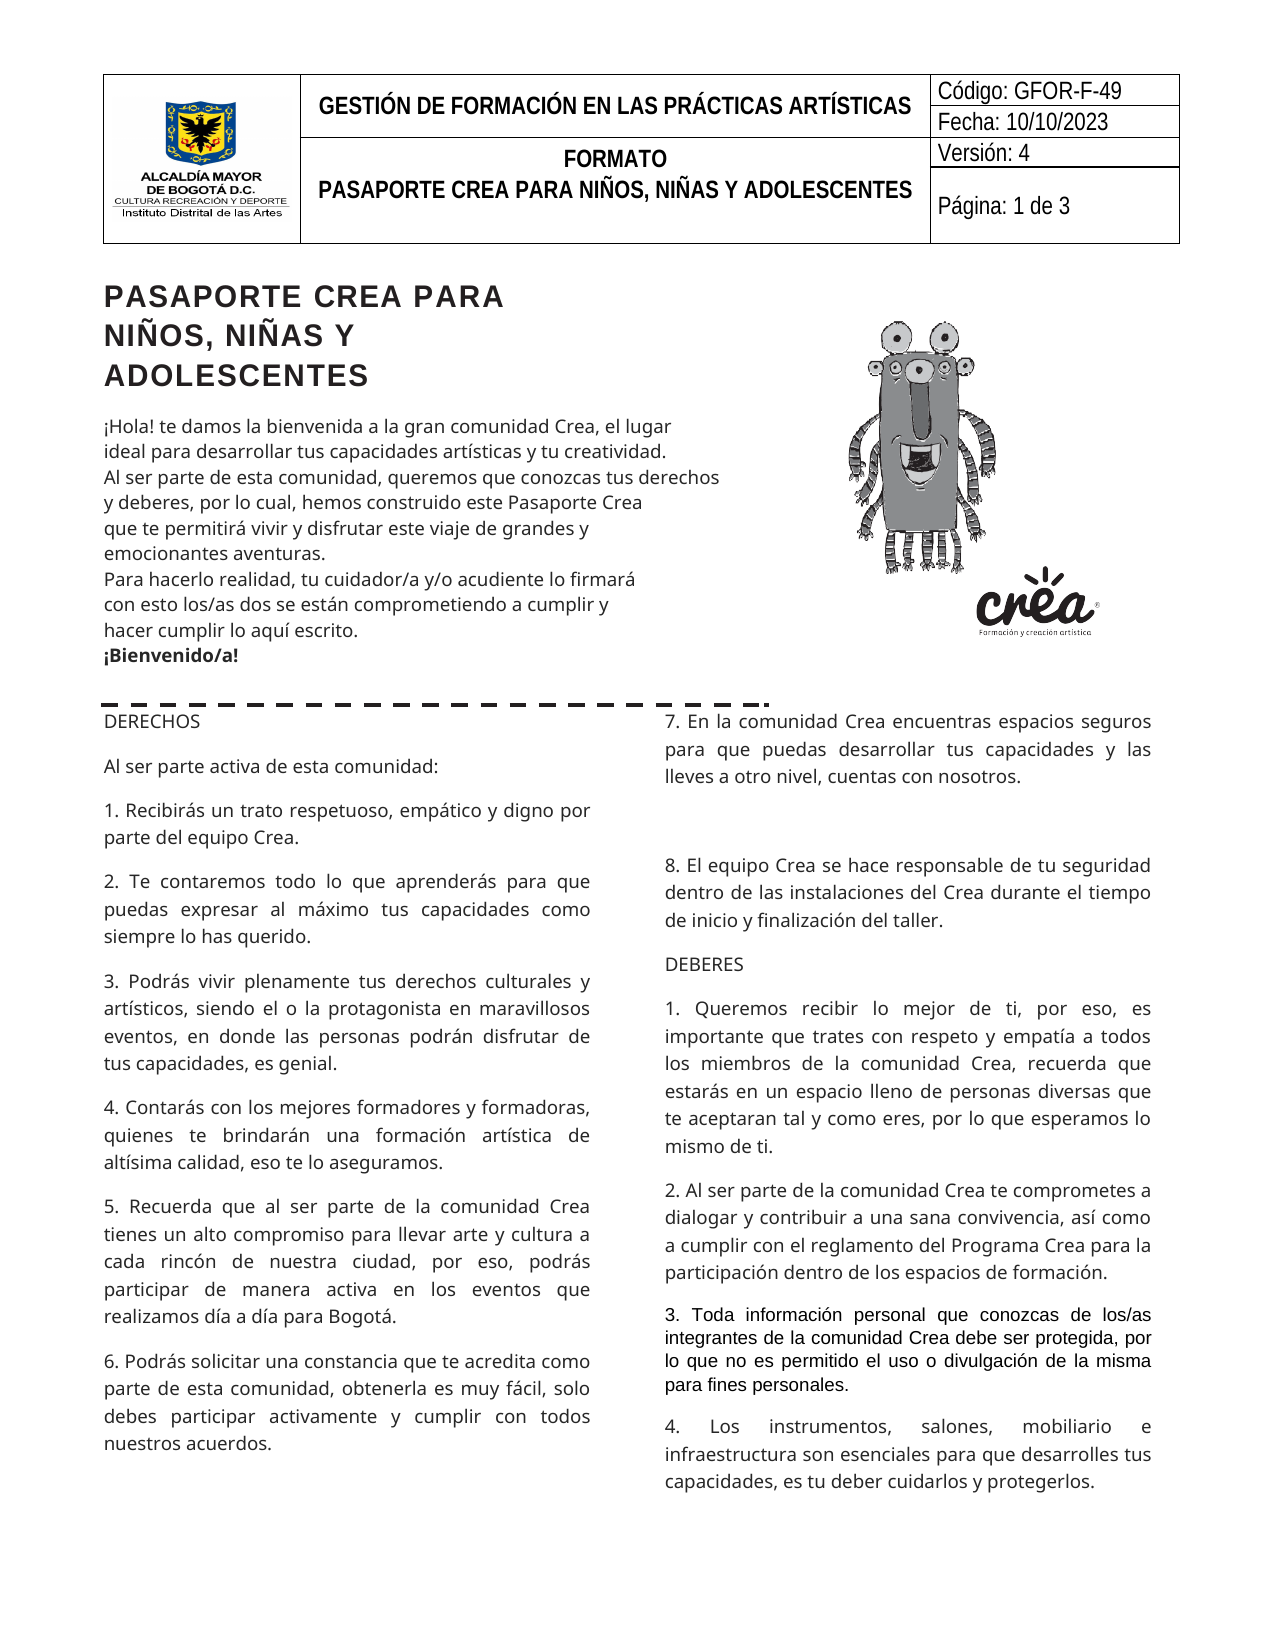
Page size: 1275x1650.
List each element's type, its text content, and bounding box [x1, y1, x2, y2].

text 2. Te contaremos todo lo que aprenderás para que puedas expresar al máximo tus capacidades como siempre lo has querido. [103, 869, 591, 949]
text 6. Podrás solicitar una constancia que te acredita como parte de esta comunidad, obtenerla es muy fácil, solo debes participar activamente y cumplir con todos nuestros acuerdos. [103, 1348, 591, 1456]
text que te permitirá vivir y disfrutar este viaje de grandes y [103, 515, 1152, 541]
text ¡Hola! te damos la bienvenida a la gran comunidad Crea, el lugar [103, 413, 1152, 438]
text 7. En la comunidad Crea encuentras espacios seguros para que puedas desarrollar tus capacidades y las lleves a otro nivel, cuentas con nosotros. [664, 687, 1152, 789]
text 3. Podrás vivir plenamente tus derechos culturales y artísticos, siendo el o la protagonista en maravillosos eventos, en donde las personas podrán disfrutar de tus capacidades, es genial. [103, 968, 591, 1076]
picture [112, 96, 292, 222]
picture [848, 321, 996, 413]
text ideal para desarrollar tus capacidades artísticas y tu creatividad. [103, 438, 1152, 464]
text con esto los/as dos se están comprometiendo a cumplir y [103, 592, 1152, 617]
text PASAPORTE CREA PARA NIÑOS, NIÑAS Y ADOLESCENTES [103, 278, 591, 393]
text 4. Los instrumentos, salones, mobiliario e infraestructura son esenciales para que desarrolles tus capacidades, es tu deber cuidarlos y protegerlos. [664, 1413, 1152, 1494]
text 2. Al ser parte de la comunidad Crea te comprometes a dialogar y contribuir a una sana convivencia, así como a cumplir con el reglamento del Programa Crea para la participación dentro de los espacios de formación. [664, 1177, 1152, 1285]
text Para hacerlo realidad, tu cuidador/a y/o acudiente lo firmará [103, 566, 1152, 592]
text hacer cumplir lo aquí escrito. [103, 617, 1152, 643]
text 8. El equipo Crea se hace responsable de tu seguridad dentro de las instalaciones del Crea durante el tiempo de inicio y finalización del taller. [664, 852, 1152, 933]
text 4. Contarás con los mejores formadores y formadoras, quienes te brindarán una formación artística de altísima calidad, eso te lo aseguramos. [103, 1095, 591, 1175]
text DERECHOS [103, 687, 591, 734]
text 5. Recuerda que al ser parte de la comunidad Crea tienes un alto compromiso para llevar arte y cultura a cada rincón de nuestra ciudad, por eso, podrás participar de manera activa en los eventos que realizamos día a día para Bogotá. [103, 1194, 591, 1329]
text Al ser parte de esta comunidad, queremos que conozcas tus derechos [103, 464, 1152, 489]
text Al ser parte activa de esta comunidad: [103, 753, 591, 778]
text DEBERES [664, 951, 1152, 977]
text 1. Queremos recibir lo mejor de ti, por eso, es importante que trates con respeto y empatía a todos los miembros de la comunidad Crea, recuerda que estarás en un espacio lleno de personas diversas que te aceptaran tal y como eres, por lo que esperamos lo mismo de ti. [664, 996, 1152, 1158]
text emocionantes aventuras. [103, 541, 1152, 566]
text ¡Bienvenido/a! [103, 643, 1152, 668]
text 1. Recibirás un trato respetuoso, empático y digno por parte del equipo Crea. [103, 797, 591, 850]
text 3. Toda información personal que conozcas de los/as integrantes de la comunidad Crea debe ser protegida, por lo que no es permitido el uso o divulgación de la misma para fines personales. [664, 1304, 1152, 1395]
text y deberes, por lo cual, hemos construido este Pasaporte Crea [103, 489, 1152, 515]
